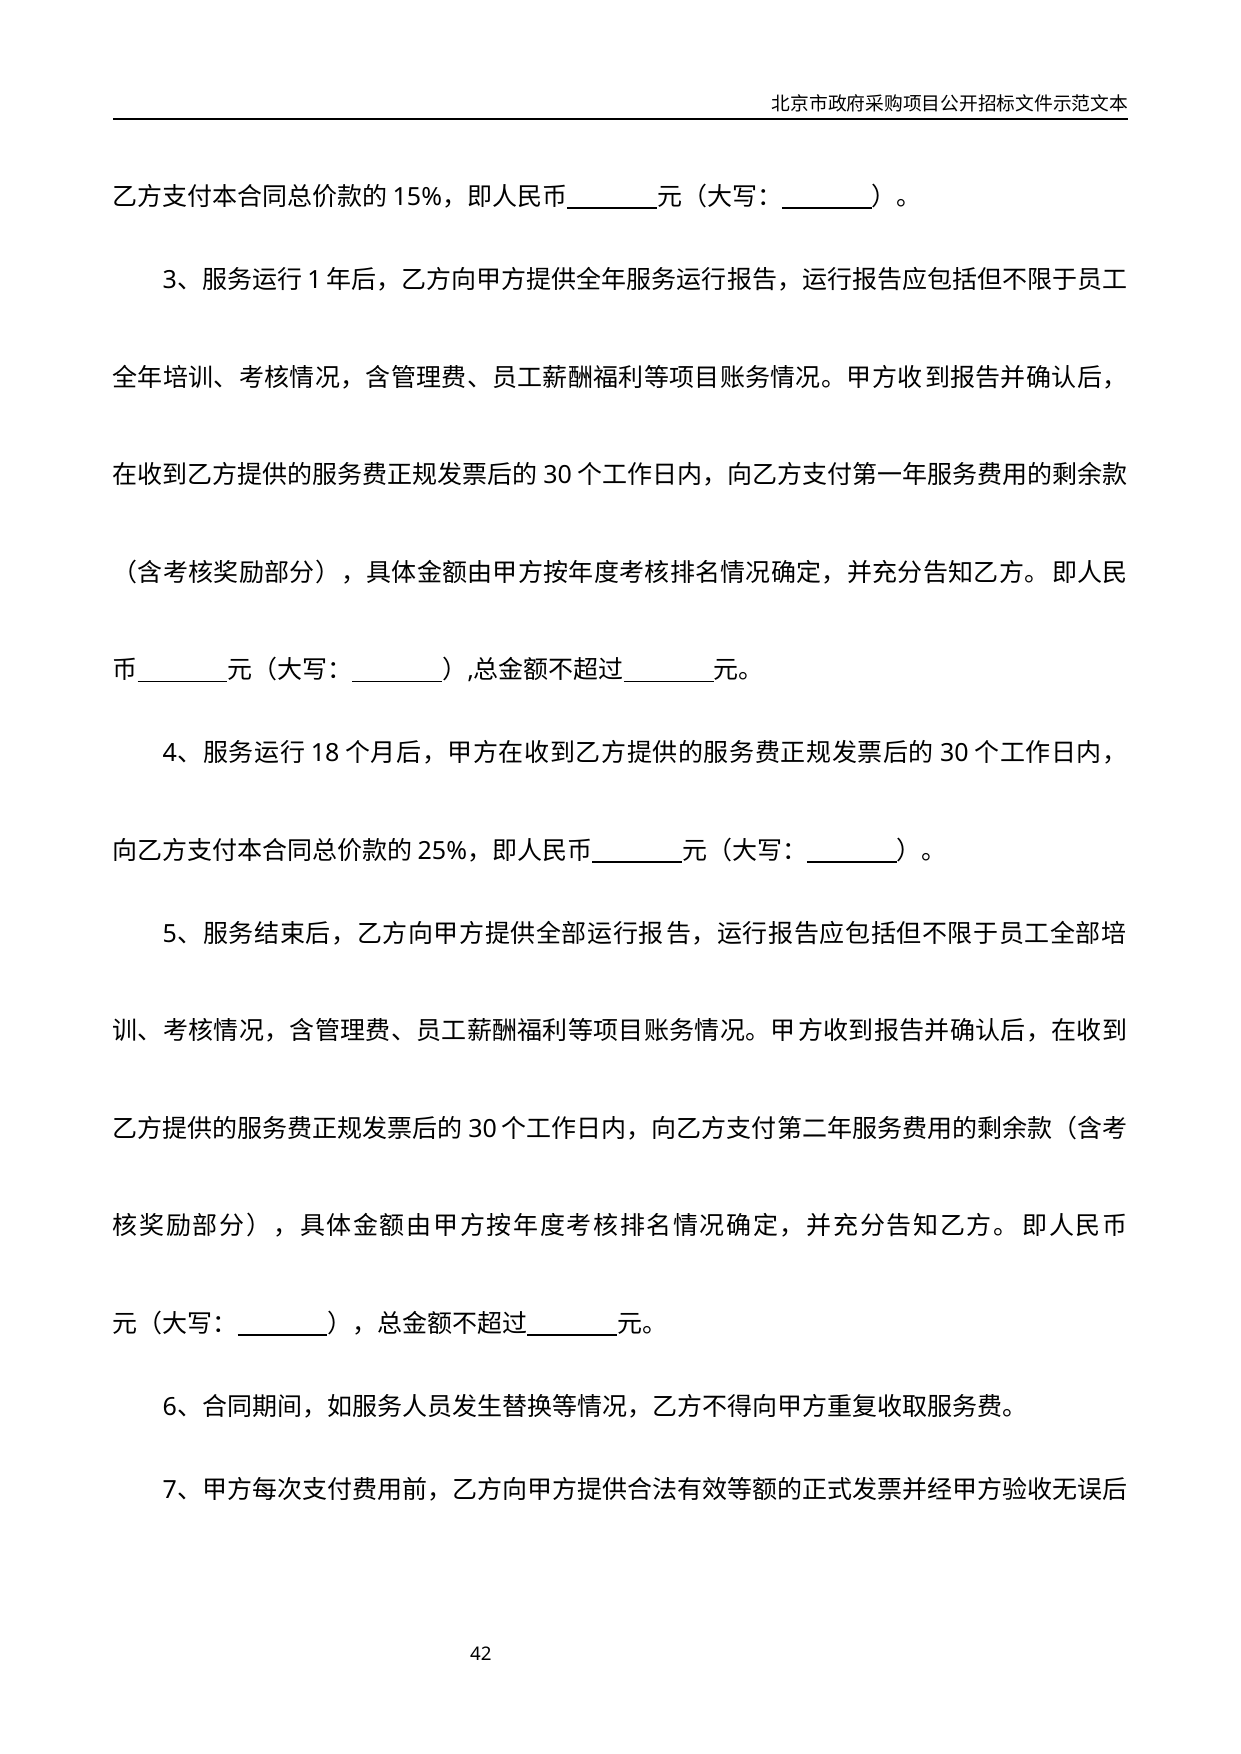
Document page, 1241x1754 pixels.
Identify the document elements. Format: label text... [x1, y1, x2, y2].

text 3、服务运行1年后，乙方向甲方提供全年服务运行报告，运行报告应包括但不限于员工全年培训、考核情况，含管理费、员工薪酬福利等项目账务情况。甲方收到报告并确认后，在收到乙方提供的服务费正规发票后的30个工作日内，向乙方支付第一年服务费用的剩余款（含考核奖励部分），具体金额由甲方按年度考核排名情况确定，并充分告知乙方。即人民币 元（大写： ）,总金额不超过 元。 [112, 245, 1128, 700]
text 6、合同期间，如服务人员发生替换等情况，乙方不得向甲方重复收取服务费。 [112, 1372, 1128, 1437]
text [112, 162, 1128, 227]
text 5、服务结束后，乙方向甲方提供全部运行报告，运行报告应包括但不限于员工全部培训、考核情况，含管理费、员工薪酬福利等项目账务情况。甲方收到报告并确认后，在收到乙方提供的服务费正规发票后的30个工作日内，向乙方支付第二年服务费用的剩余款（含考核奖励部分），具体金额由甲方按年度考核排名情况确定，并充分告知乙方。即人民币 元（大写： ），总金额不超过 元。 [112, 899, 1128, 1354]
text 4、服务运行18个月后，甲方在收到乙方提供的服务费正规发票后的30个工作日内，向乙方支付本合同总价款的25%，即人民币 元（大写： ）。 [112, 718, 1128, 881]
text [112, 1455, 1128, 1520]
